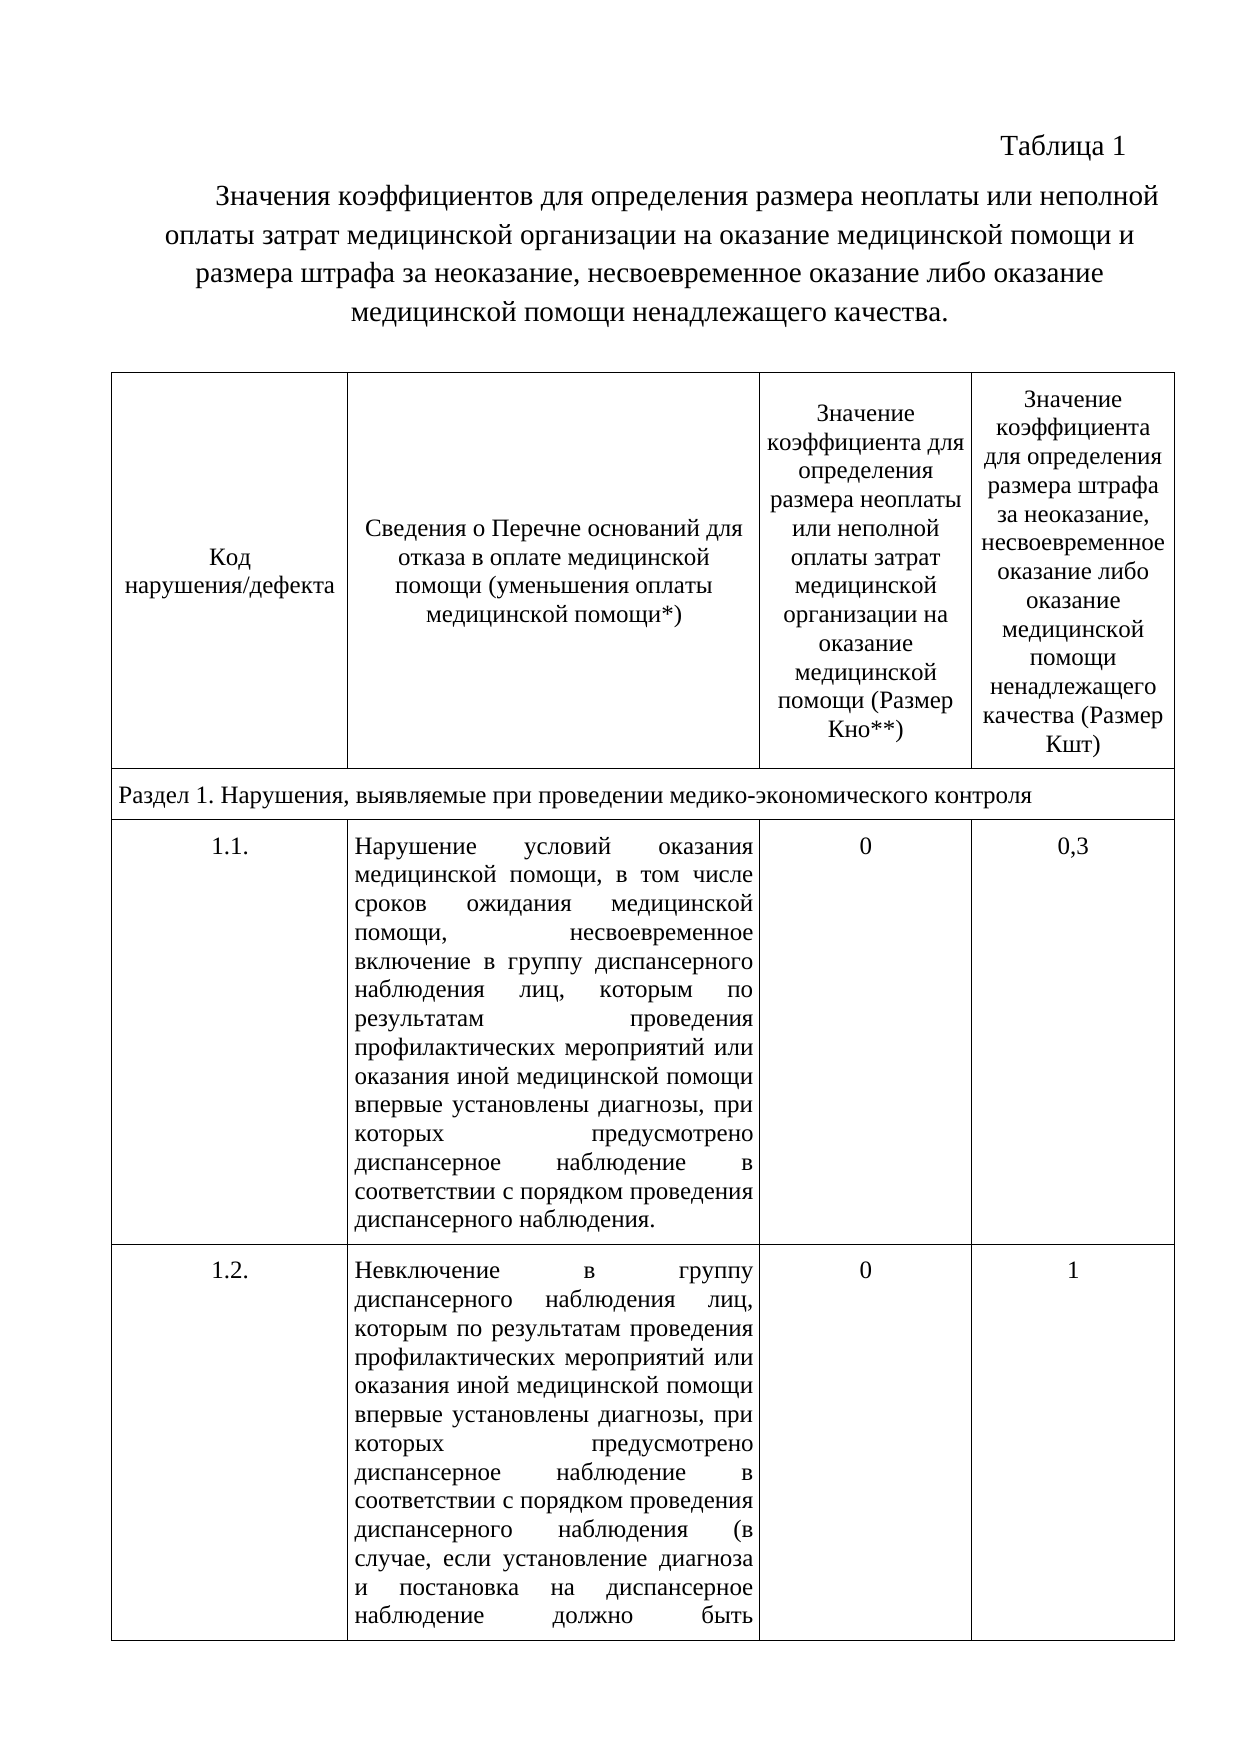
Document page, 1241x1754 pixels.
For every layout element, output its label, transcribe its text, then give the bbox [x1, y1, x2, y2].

table_header Значение коэффициента для определения размера неоплаты или неполной оплаты затрат медицинской организации на оказание медицинской помощи (Размер Кно**) [760, 373, 971, 768]
table_header Код нарушения/дефекта [112, 373, 347, 768]
table_header Сведения о Перечне оснований для отказа в оплате медицинской помощи (уменьшения оплаты медицинской помощи*) [348, 373, 759, 768]
table_cell 1 [972, 1245, 1174, 1640]
table_cell 0 [760, 1245, 971, 1640]
table_cell 0,3 [972, 820, 1174, 1244]
text Значения коэффициентов для определения размера неоплаты или неполной оплаты затрат медицинской организации на оказание медицинской помощи и размера штрафа за неоказание, несвоевременное оказание либо оказание медицинской помощи ненадлежащего качества. [118, 178, 1181, 328]
table_cell 0 [760, 820, 971, 1244]
text Таблица 1 [118, 128, 1181, 162]
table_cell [348, 1245, 759, 1640]
table_cell Раздел 1. Нарушения, выявляемые при проведении медико-экономического контроля [112, 769, 1174, 819]
table_cell 1.2. [112, 1245, 347, 1640]
table_cell Нарушение условий оказания медицинской помощи, в том числе сроков ожидания медицинской помощи, несвоевременное включение в группу диспансерного наблюдения лиц, которым по результатам проведения профилактических мероприятий или оказания иной медицинской помощи впервые установлены диагнозы, при которых предусмотрено диспансерное наблюдение в соответствии с порядком проведения диспансерного наблюдения. [348, 820, 759, 1244]
table_header Значение коэффициента для определения размера штрафа за неоказание, несвоевременное оказание либо оказание медицинской помощи ненадлежащего качества (Размер Кшт) [972, 373, 1174, 768]
table_cell 1.1. [112, 820, 347, 1244]
